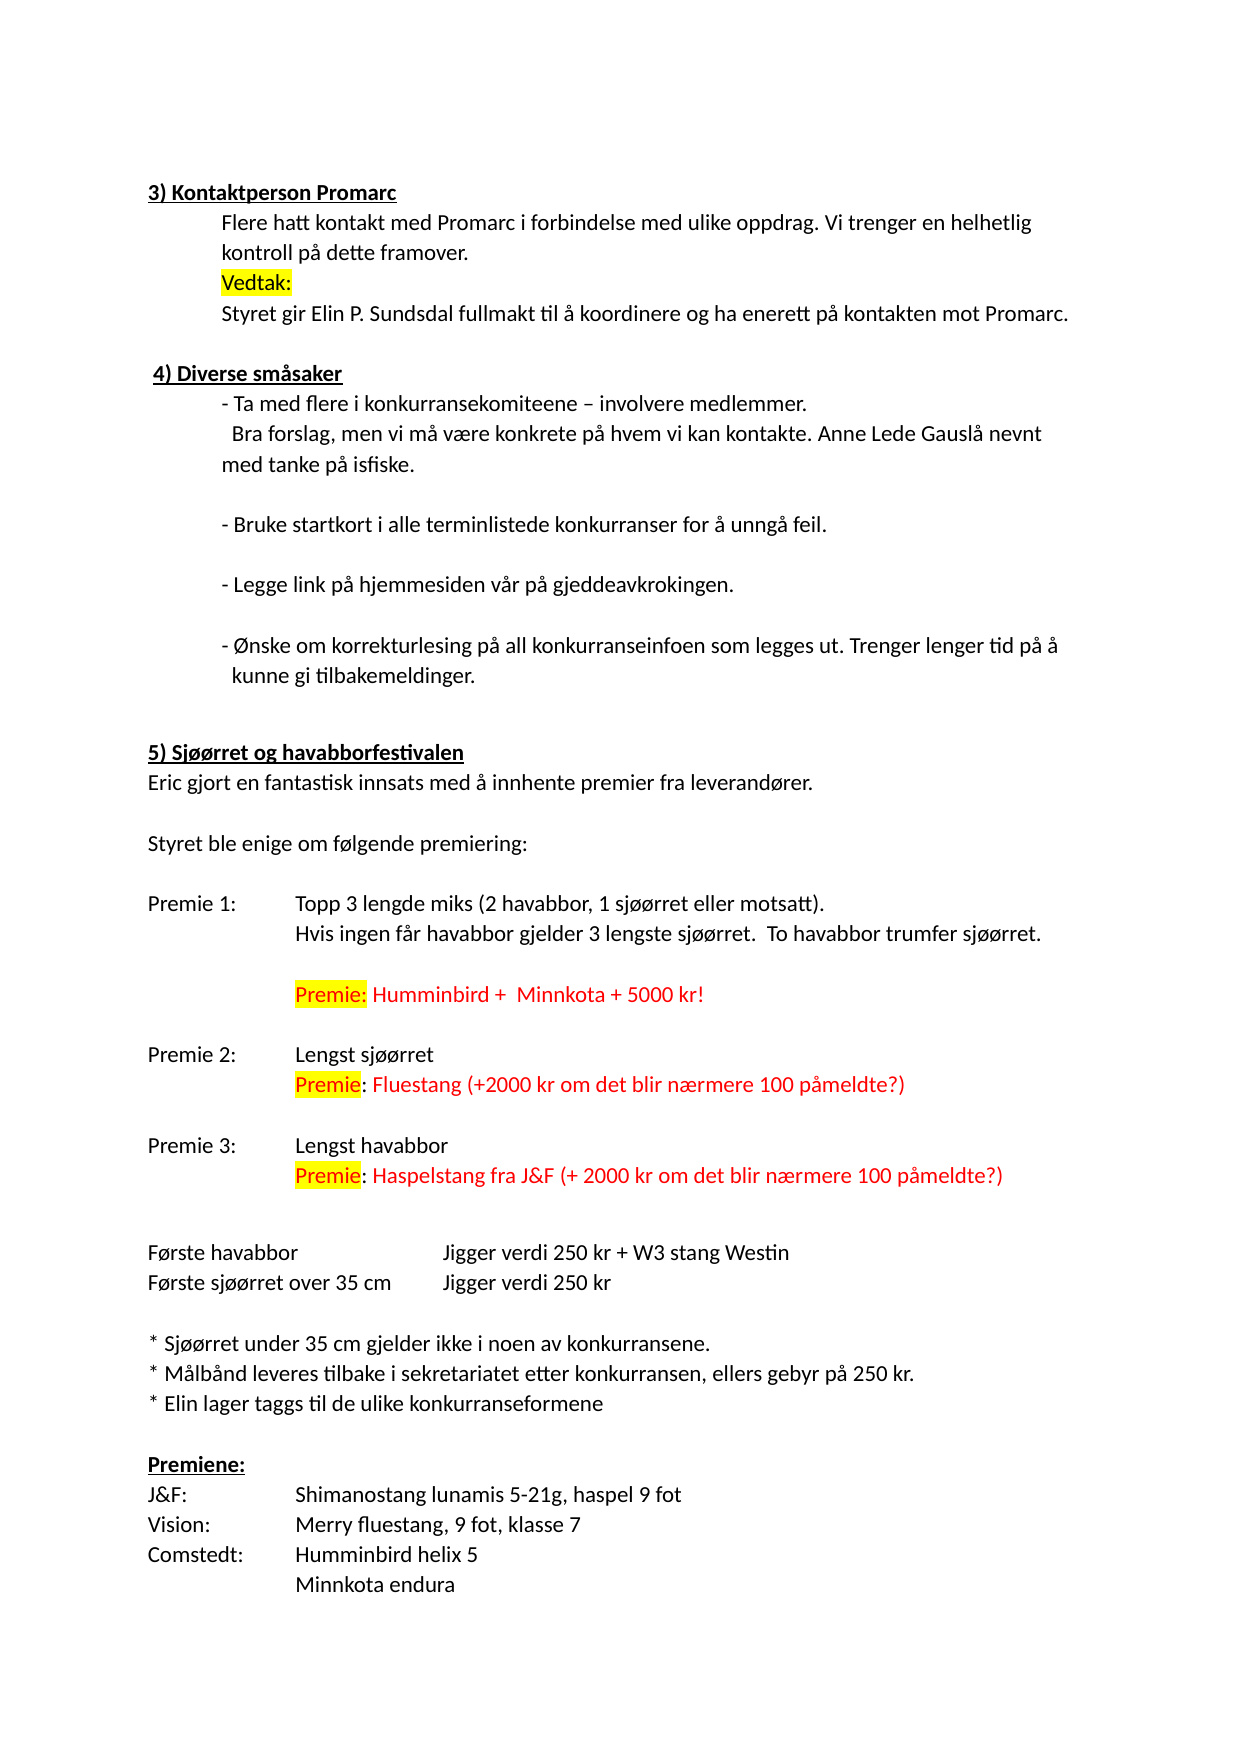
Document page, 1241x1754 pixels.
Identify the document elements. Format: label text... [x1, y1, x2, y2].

text 3) Kontaktperson Promarc Flere hatt kontakt med Promarc i forbindelse med ulike oppdrag. Vi trenger en helhetlig kontroll på dette framover. Vedtak: Styret gir Elin P. Sundsdal fullmakt til å koordinere og ha enerett på kontakten mot Promarc. 4) Diverse småsaker - Ta med flere i konkurransekomiteene – involvere medlemmer. Bra forslag, men vi må være konkrete på hvem vi kan kontakte. Anne Lede Gauslå nevnt med tanke på isfiske. - Bruke startkort i alle terminlistede konkurranser for å unngå feil. - Legge link på hjemmesiden vår på gjeddeavkrokingen. - Ønske om korrekturlesing på all konkurranseinfoen som legges ut. Trenger lenger tid på å kunne gi tilbakemeldinger. [148, 148, 1093, 689]
text 5) Sjøørret og havabborfestivalen Eric gjort en fantastisk innsats med å innhente premier fra leverandører. Styret ble enige om følgende premiering: Premie 1: Topp 3 lengde miks (2 havabbor, 1 sjøørret eller motsatt). Hvis ingen får havabbor gjelder 3 lengste sjøørret. To havabbor trumfer sjøørret. Premie: Humminbird + Minnkota + 5000 kr! Premie 2: Lengst sjøørret Premie: Fluestang (+2000 kr om det blir nærmere 100 påmeldte?) Premie 3: Lengst havabbor Premie: Haspelstang fra J&F (+ 2000 kr om det blir nærmere 100 påmeldte?) [148, 708, 1093, 1189]
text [148, 1208, 1093, 1598]
